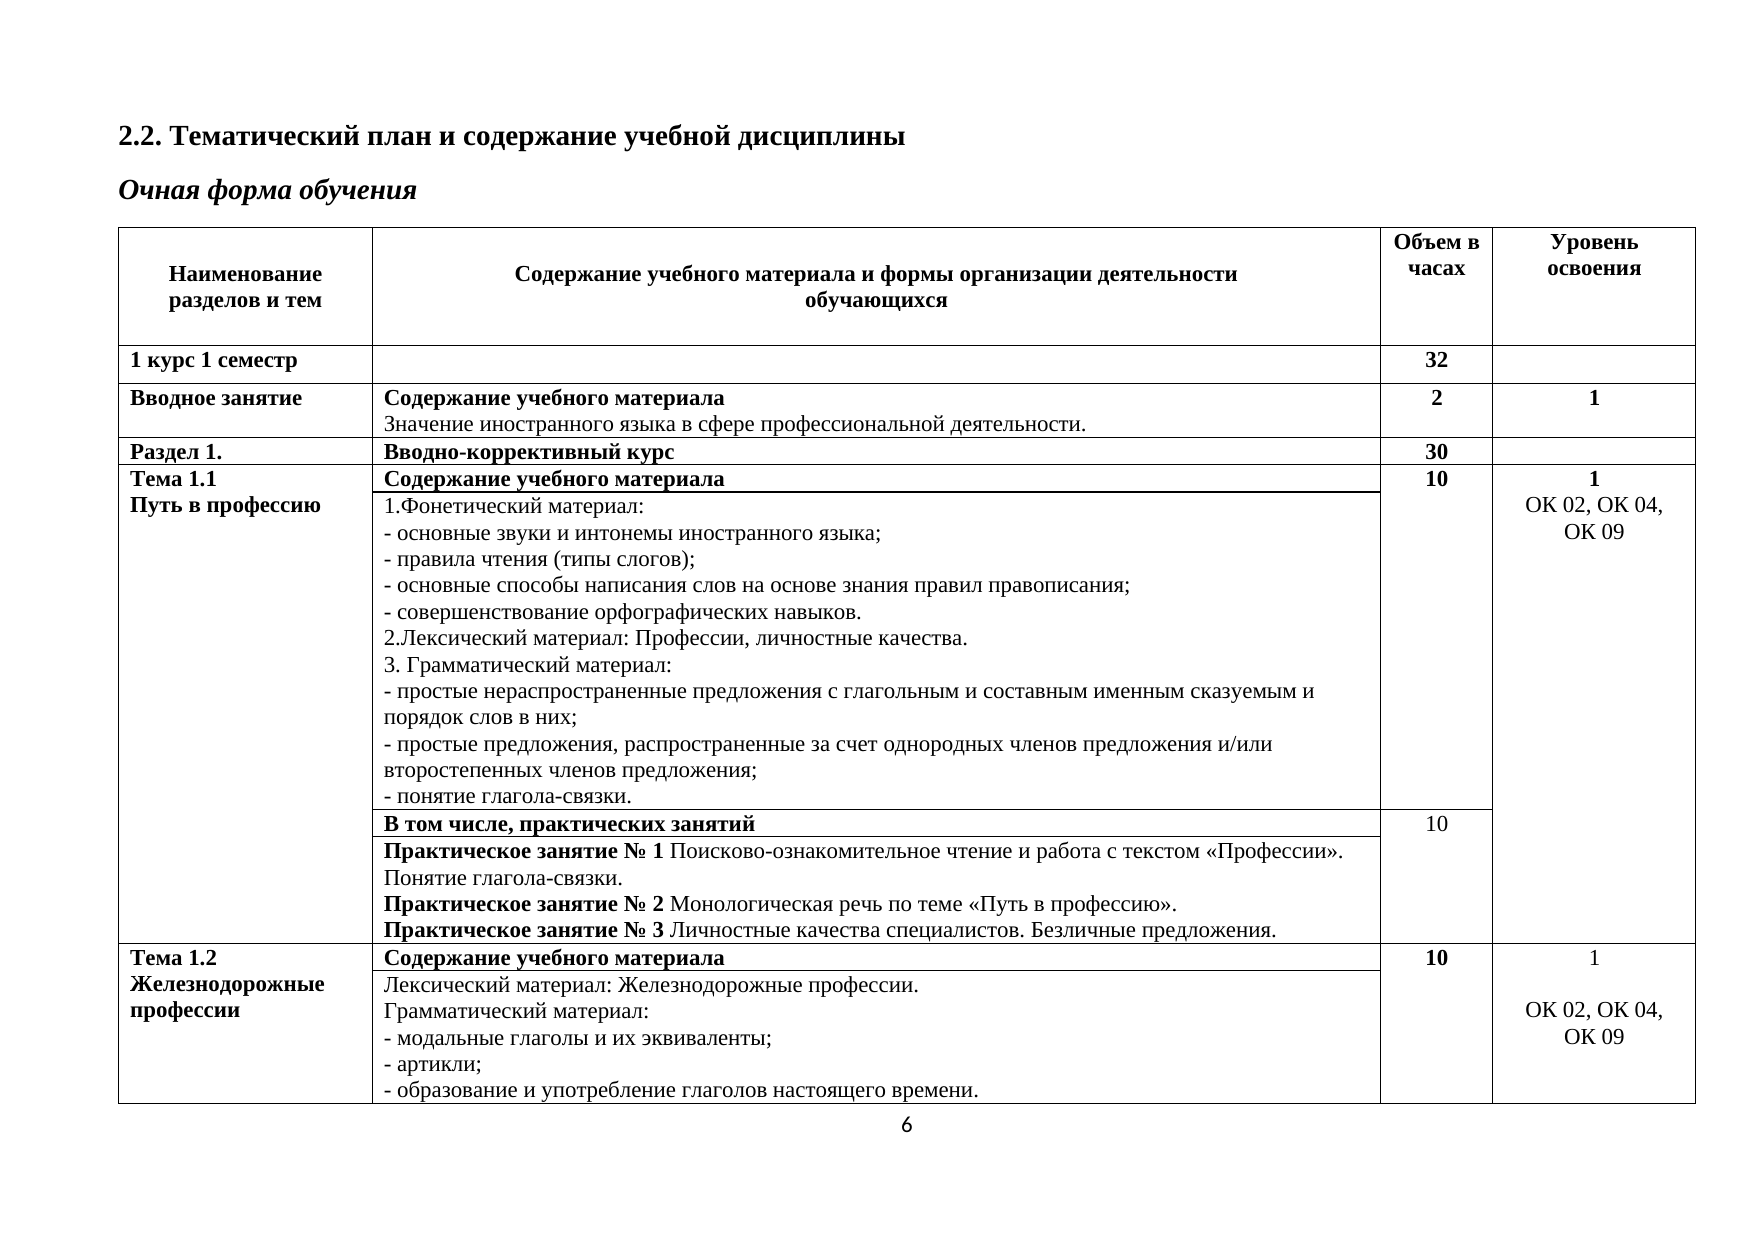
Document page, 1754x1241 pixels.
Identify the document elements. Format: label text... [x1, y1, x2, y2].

table_cell 10 [1381, 944, 1492, 1103]
table_cell 1 курс 1 семестр [119, 346, 372, 383]
table_cell Тема 1.2 Железнодорожные профессии [119, 944, 372, 1103]
table_cell 30 [1381, 438, 1492, 464]
table_cell Тема 1.1 Путь в профессию [119, 465, 372, 943]
table_header Содержание учебного материала и формы организации деятельности обучающихся [373, 228, 1380, 344]
table_cell 10 [1381, 465, 1492, 809]
table_cell 1 ОК 02, ОК 04, ОК 09 [1493, 944, 1695, 1103]
table_cell В том числе, практических занятий [373, 810, 1380, 836]
text Очная форма обучения [118, 172, 1695, 206]
table_header Наименование разделов и тем [119, 228, 372, 344]
table_cell 32 [1381, 346, 1492, 383]
text 2.2. Тематический план и содержание учебной дисциплины [118, 118, 1695, 152]
table_cell Содержание учебного материала [373, 944, 1380, 970]
table_header Объем в часах [1381, 228, 1492, 344]
table_cell 1.Фонетический материал: - основные звуки и интонемы иностранного языка; - правила чтения (типы слогов); - основные способы написания слов на основе знания правил правописания; - совершенствование орфографических навыков. 2.Лексический материал: Профессии, личностные качества. 3. Грамматический материал: - простые нераспространенные предложения с глагольным и составным именным сказуемым и порядок слов в них; - простые предложения, распространенные за счет однородных членов предложения и/или второстепенных членов предложения; - понятие глагола-связки. [373, 493, 1380, 809]
table_cell 2 [1381, 384, 1492, 437]
table_header Уровень освоения [1493, 228, 1695, 344]
table_cell 1 [1493, 384, 1695, 437]
table_cell Вводно-коррективный курс [373, 438, 1380, 464]
table_cell Практическое занятие № 1 Поисково-ознакомительное чтение и работа с текстом «Профессии». Понятие глагола-связки. Практическое занятие № 2 Монологическая речь по теме «Путь в профессию». Практическое занятие № 3 Личностные качества специалистов. Безличные предложения. [373, 837, 1380, 943]
table_cell 10 [1381, 810, 1492, 943]
table_cell [1493, 438, 1695, 464]
table_cell 1 ОК 02, ОК 04, ОК 09 [1493, 465, 1695, 943]
table_cell Лексический материал: Железнодорожные профессии. Грамматический материал: - модальные глаголы и их эквиваленты; - артикли; - образование и употребление глаголов настоящего времени. [373, 971, 1380, 1103]
table_cell [1493, 346, 1695, 383]
table_cell Вводное занятие [119, 384, 372, 437]
table_cell Содержание учебного материала Значение иностранного языка в сфере профессиональной деятельности. [373, 384, 1380, 437]
table_cell Содержание учебного материала [373, 465, 1380, 491]
table_cell Раздел 1. [119, 438, 372, 464]
table_cell [373, 346, 1380, 383]
